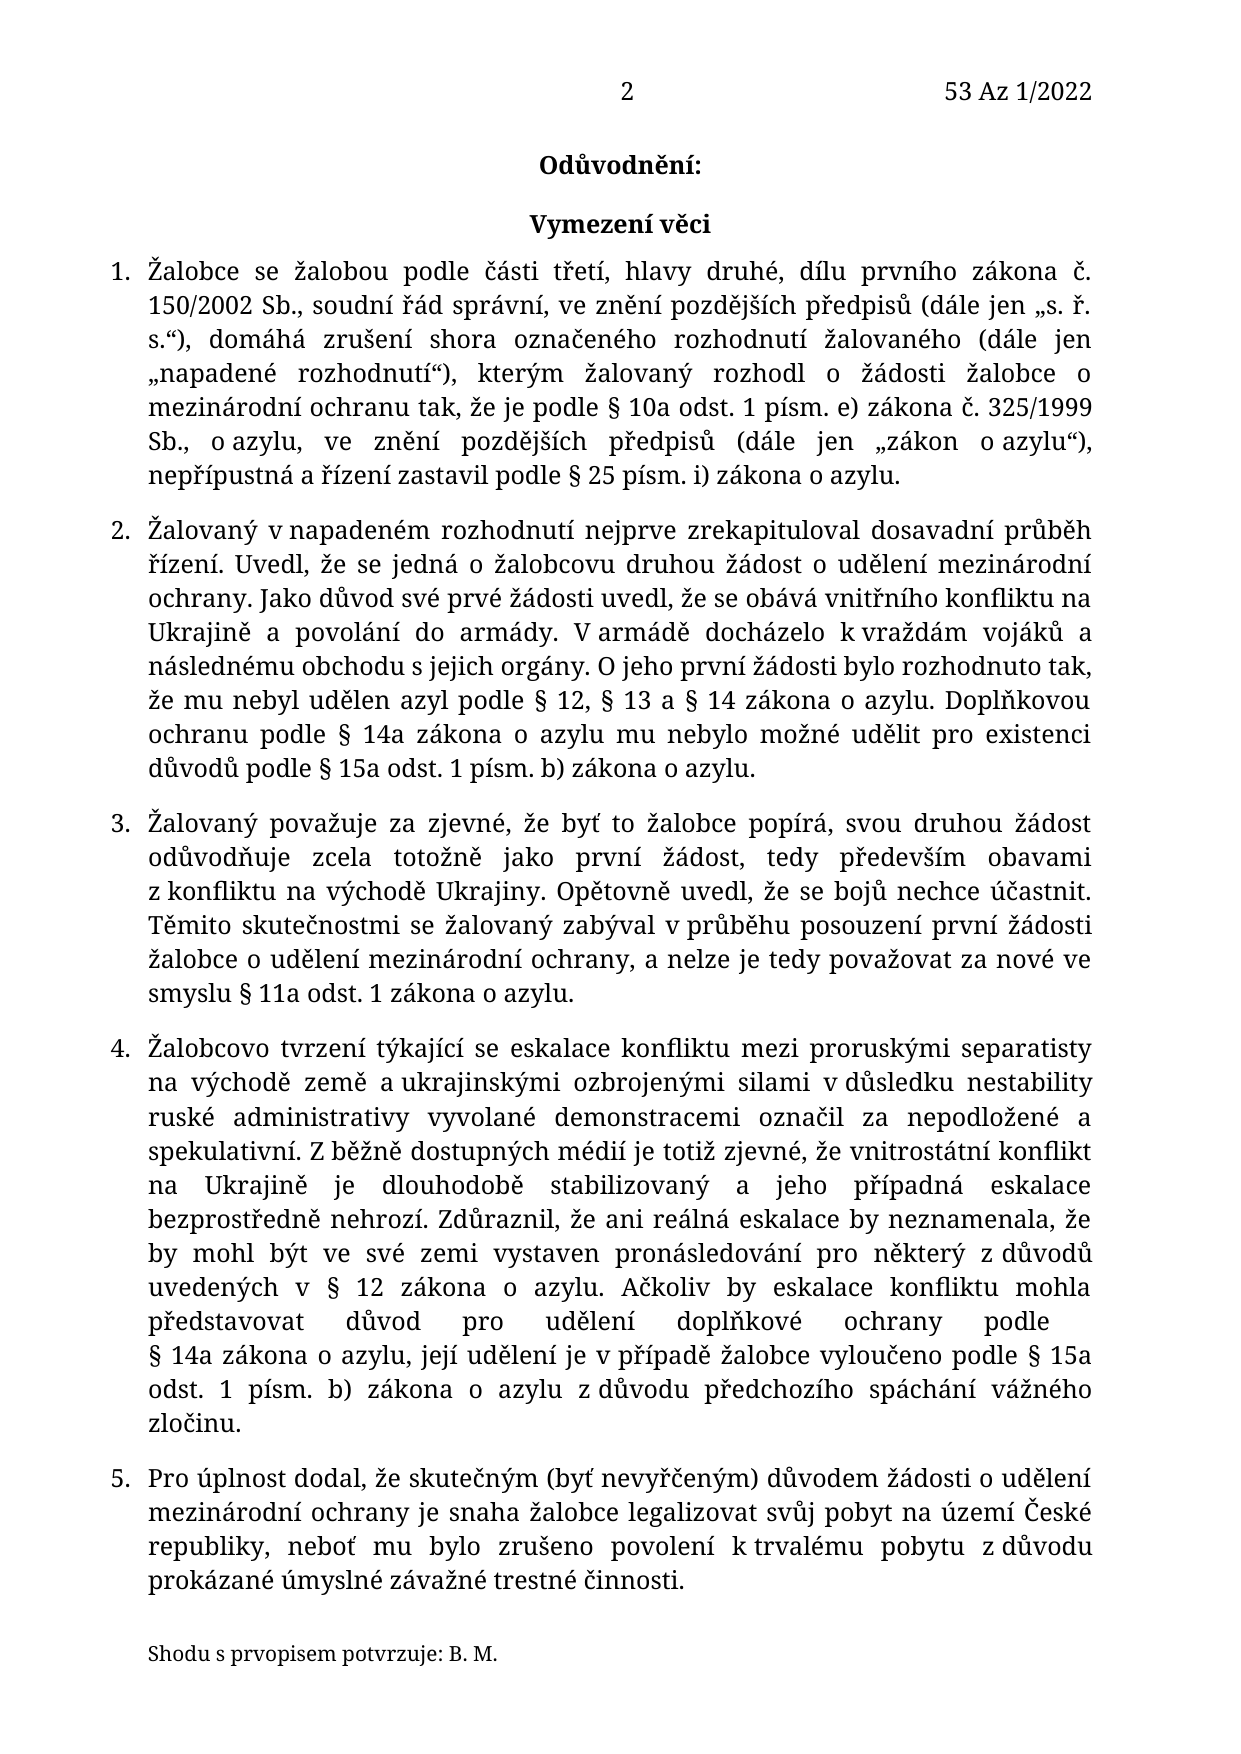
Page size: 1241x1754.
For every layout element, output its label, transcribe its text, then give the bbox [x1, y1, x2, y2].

text Žalobce se žalobou podle části třetí, hlavy druhé, dílu prvního zákona č. 150/2002 Sb., soudní řád správní, ve znění pozdějších předpisů (dále jen „s. ř. s.“), domáhá zrušení shora označeného rozhodnutí žalovaného (dále jen „napadené rozhodnutí“), kterým žalovaný rozhodl o žádosti žalobce o mezinárodní ochranu tak, že je podle § 10a odst. 1 písm. e) zákona č. 325/1999 Sb., o azylu, ve znění pozdějších předpisů (dále jen „zákon o azylu“), nepřípustná a řízení zastavil podle § 25 písm. i) zákona o azylu. [110, 253, 1093, 492]
text Vymezení věci [148, 207, 1093, 241]
text Žalobcovo tvrzení týkající se eskalace konfliktu mezi proruskými separatisty na východě země a ukrajinskými ozbrojenými silami v důsledku nestability ruské administrativy vyvolané demonstracemi označil za nepodložené a spekulativní. Z běžně dostupných médií je totiž zjevné, že vnitrostátní konflikt na Ukrajině je dlouhodobě stabilizovaný a jeho případná eskalace bezprostředně nehrozí. Zdůraznil, že ani reálná eskalace by neznamenala, že by mohl být ve své zemi vystaven pronásledování pro některý z důvodů uvedených v § 12 zákona o azylu. Ačkoliv by eskalace konfliktu mohla představovat důvod pro udělení doplňkové ochrany podle § 14a zákona o azylu, její udělení je v případě žalobce vyloučeno podle § 15a odst. 1 písm. b) zákona o azylu z důvodu předchozího spáchání vážného zločinu. [110, 1031, 1093, 1440]
text Pro úplnost dodal, že skutečným (byť nevyřčeným) důvodem žádosti o udělení mezinárodní ochrany je snaha žalobce legalizovat svůj pobyt na území České republiky, neboť mu bylo zrušeno povolení k trvalému pobytu z důvodu prokázané úmyslné závažné trestné činnosti. [110, 1461, 1093, 1597]
text Žalovaný považuje za zjevné, že byť to žalobce popírá, svou druhou žádost odůvodňuje zcela totožně jako první žádost, tedy především obavami z konfliktu na východě Ukrajiny. Opětovně uvedl, že se bojů nechce účastnit. Těmito skutečnostmi se žalovaný zabýval v průběhu posouzení první žádosti žalobce o udělení mezinárodní ochrany, a nelze je tedy považovat za nové ve smyslu § 11a odst. 1 zákona o azylu. [110, 806, 1093, 1010]
text Žalovaný v napadeném rozhodnutí nejprve zrekapituloval dosavadní průběh řízení. Uvedl, že se jedná o žalobcovu druhou žádost o udělení mezinárodní ochrany. Jako důvod své prvé žádosti uvedl, že se obává vnitřního konfliktu na Ukrajině a povolání do armády. V armádě docházelo k vraždám vojáků a následnému obchodu s jejich orgány. O jeho první žádosti bylo rozhodnuto tak, že mu nebyl udělen azyl podle § 12, § 13 a § 14 zákona o azylu. Doplňkovou ochranu podle § 14a zákona o azylu mu nebylo možné udělit pro existenci důvodů podle § 15a odst. 1 písm. b) zákona o azylu. [110, 512, 1093, 785]
text Odůvodnění: [148, 148, 1093, 182]
